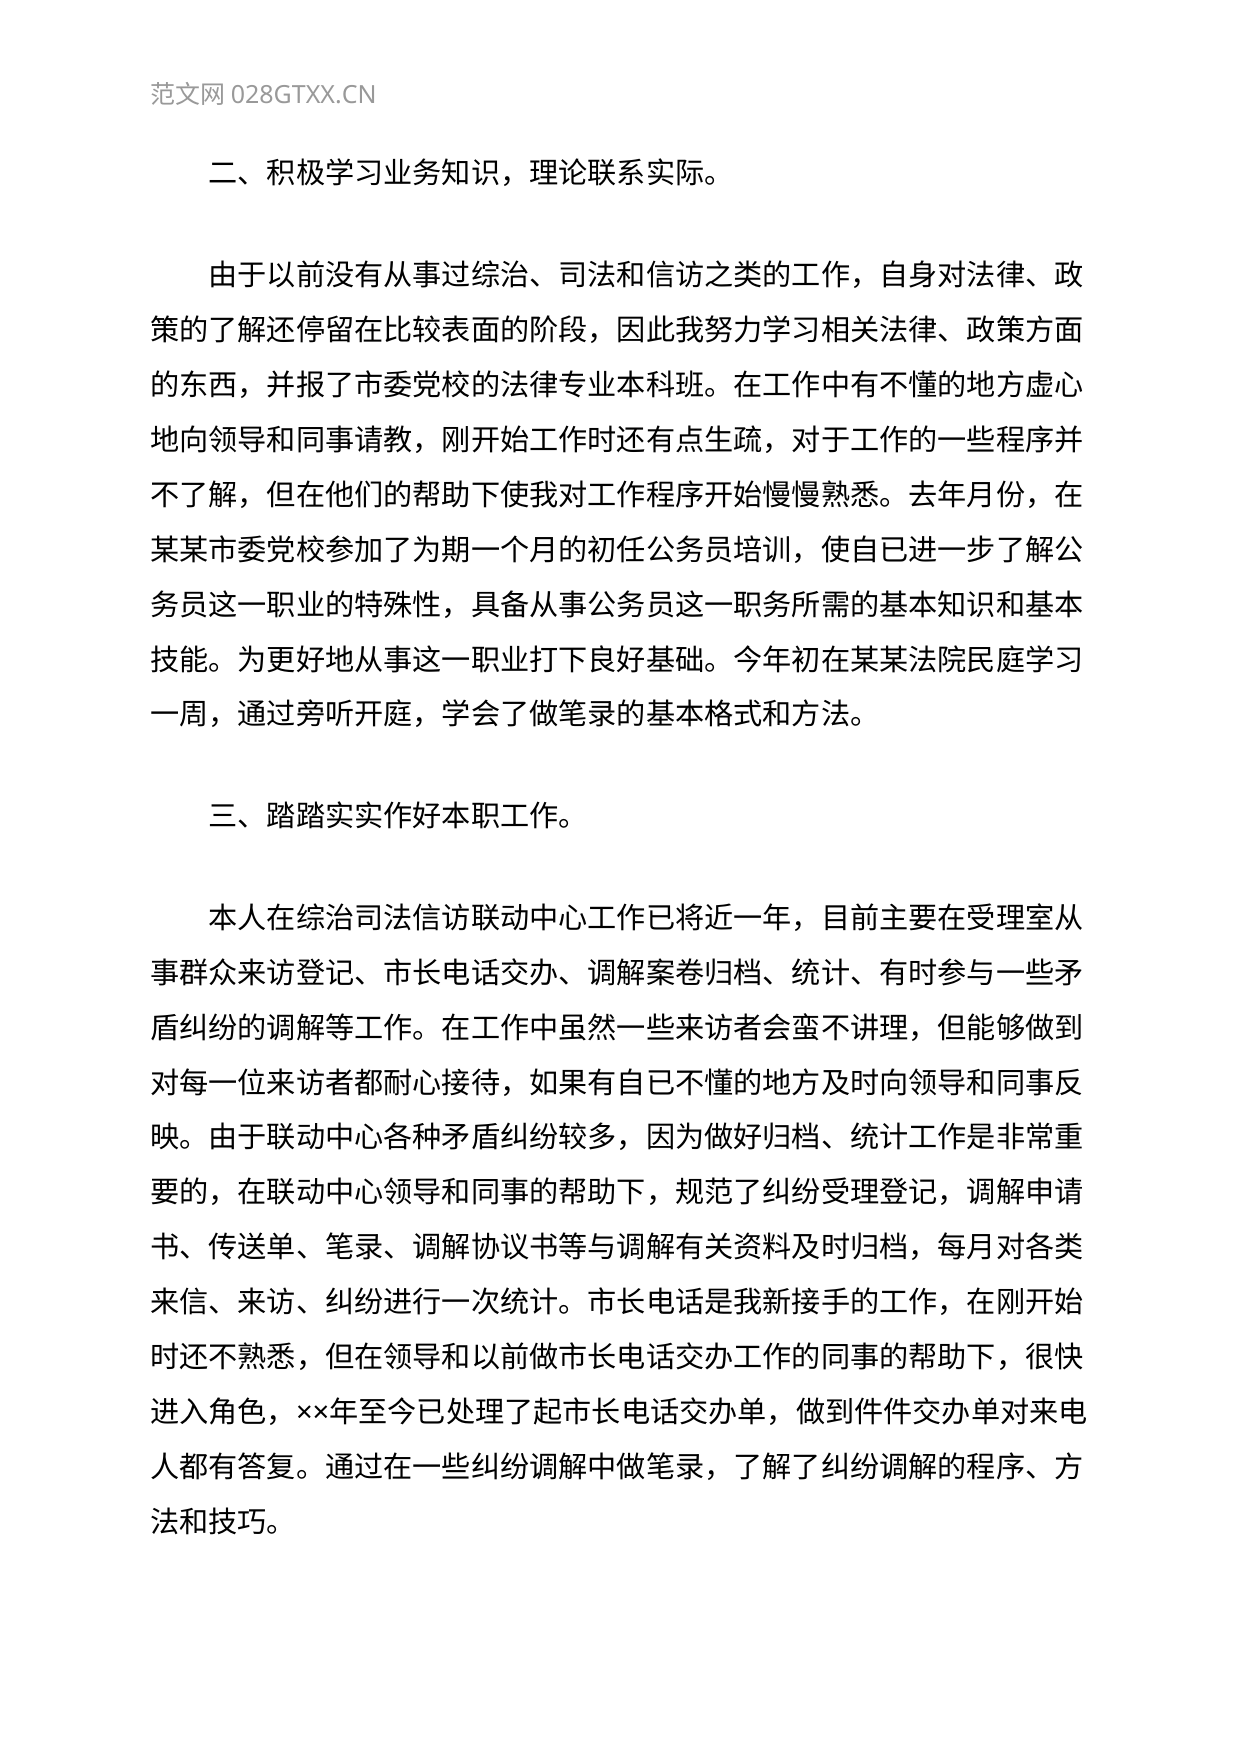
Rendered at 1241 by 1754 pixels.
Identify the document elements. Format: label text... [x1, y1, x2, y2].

text 三、踏踏实实作好本职工作。 [150, 793, 1090, 835]
text 二、积极学习业务知识，理论联系实际。 [150, 150, 1090, 192]
text 由于以前没有从事过综治、司法和信访之类的工作，自身对法律、政策的了解还停留在比较表面的阶段，因此我努力学习相关法律、政策方面的东西，并报了市委党校的法律专业本科班。在工作中有不懂的地方虚心地向领导和同事请教，刚开始工作时还有点生疏，对于工作的一些程序并不了解，但在他们的帮助下使我对工作程序开始慢慢熟悉。去年月份，在某某市委党校参加了为期一个月的初任公务员培训，使自已进一步了解公务员这一职业的特殊性，具备从事公务员这一职务所需的基本知识和基本技能。为更好地从事这一职业打下良好基础。今年初在某某法院民庭学习一周，通过旁听开庭，学会了做笔录的基本格式和方法。 [150, 252, 1090, 733]
text 本人在综治司法信访联动中心工作已将近一年，目前主要在受理室从事群众来访登记、市长电话交办、调解案卷归档、统计、有时参与一些矛盾纠纷的调解等工作。在工作中虽然一些来访者会蛮不讲理，但能够做到对每一位来访者都耐心接待，如果有自已不懂的地方及时向领导和同事反映。由于联动中心各种矛盾纠纷较多，因为做好归档、统计工作是非常重要的，在联动中心领导和同事的帮助下，规范了纠纷受理登记，调解申请书、传送单、笔录、调解协议书等与调解有关资料及时归档，每月对各类来信、来访、纠纷进行一次统计。市长电话是我新接手的工作，在刚开始时还不熟悉，但在领导和以前做市长电话交办工作的同事的帮助下，很快进入角色，××年至今已处理了起市长电话交办单，做到件件交办单对来电人都有答复。通过在一些纠纷调解中做笔录，了解了纠纷调解的程序、方法和技巧。 [150, 894, 1090, 1541]
